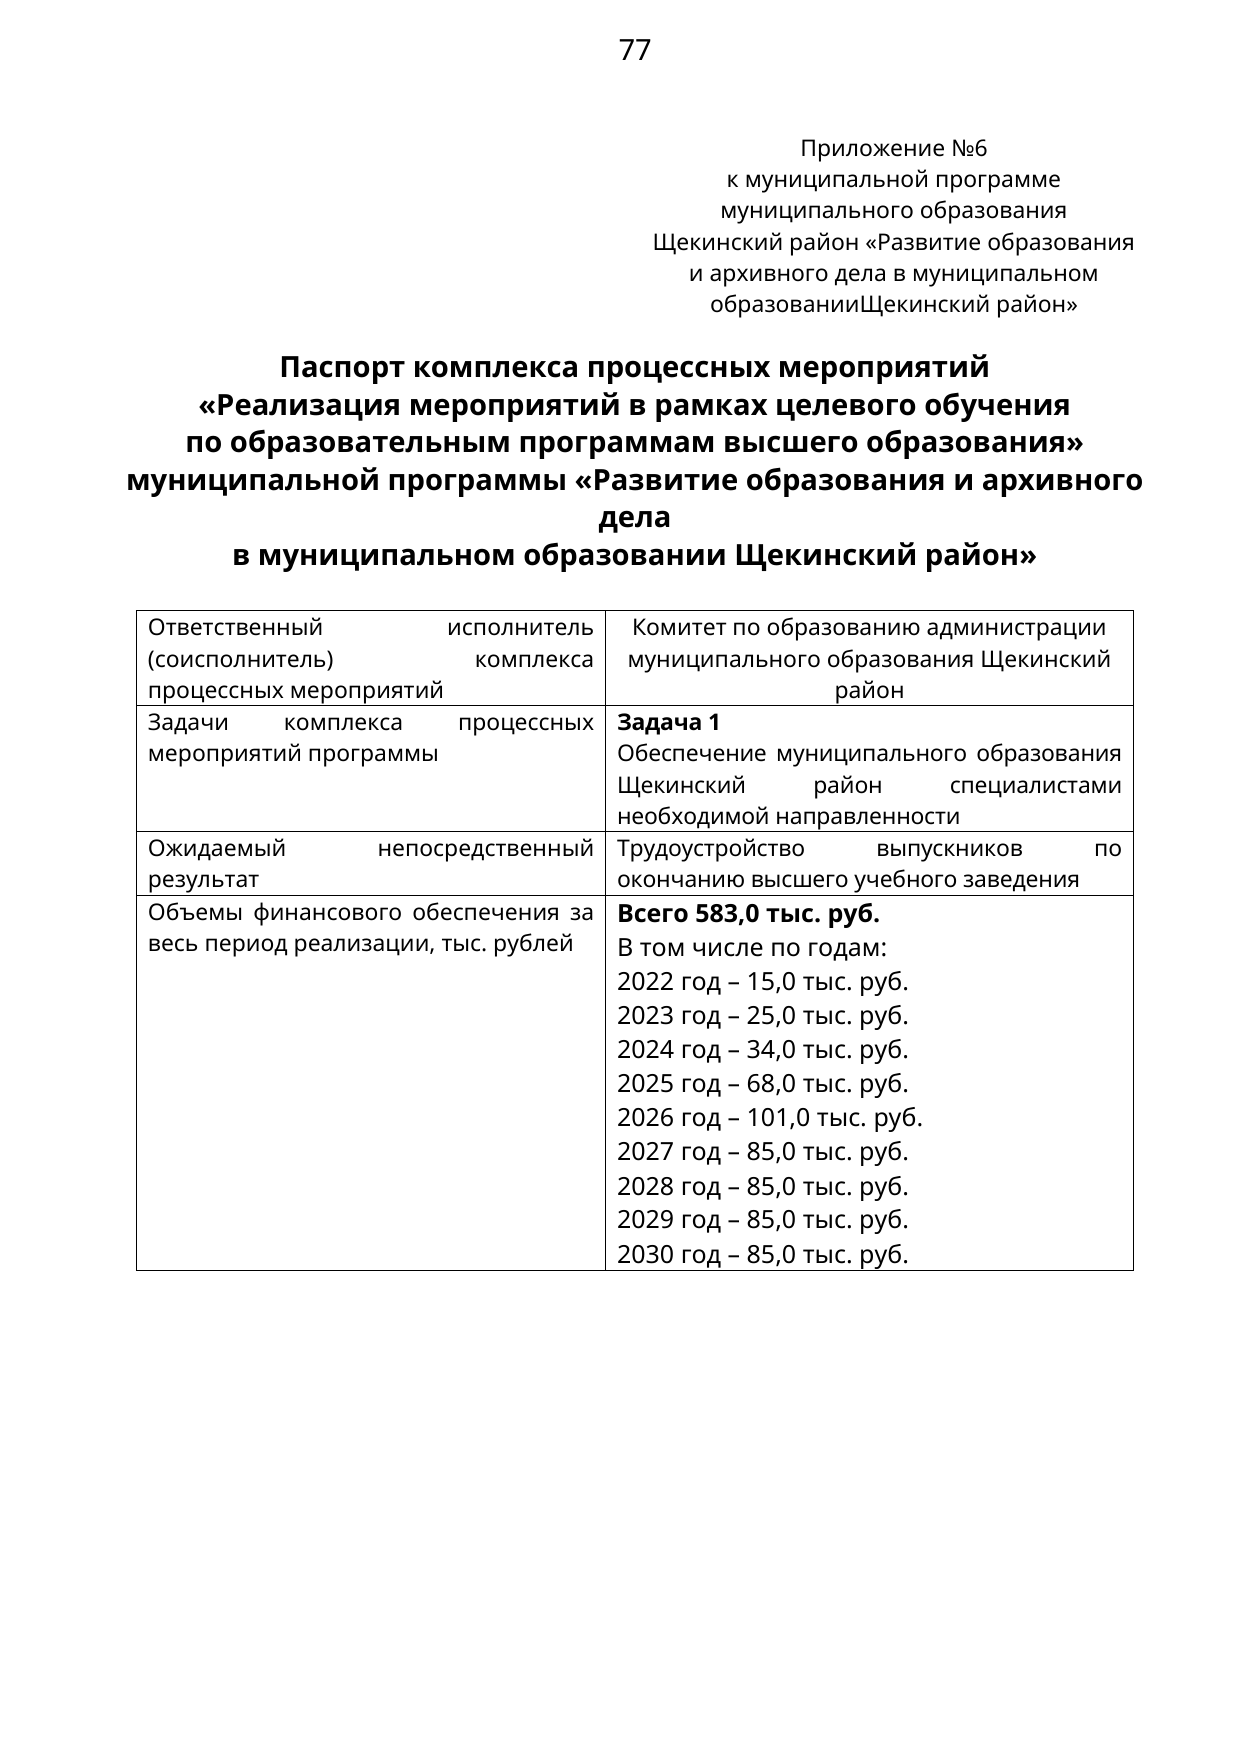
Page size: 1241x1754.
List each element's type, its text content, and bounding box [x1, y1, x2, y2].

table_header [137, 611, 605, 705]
text в муниципальном образовании Щекинский район» [118, 535, 1152, 573]
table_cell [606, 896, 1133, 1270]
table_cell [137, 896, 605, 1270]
text по образовательным программам высшего образования» [118, 423, 1152, 460]
text «Реализация мероприятий в рамках целевого обучения [118, 385, 1152, 423]
text Паспорт комплекса процессных мероприятий [118, 348, 1152, 385]
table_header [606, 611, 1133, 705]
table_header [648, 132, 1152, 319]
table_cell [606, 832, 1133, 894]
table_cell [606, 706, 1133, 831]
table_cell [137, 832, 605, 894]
text муниципальной программы «Развитие образования и архивного дела [118, 460, 1152, 535]
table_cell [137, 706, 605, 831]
